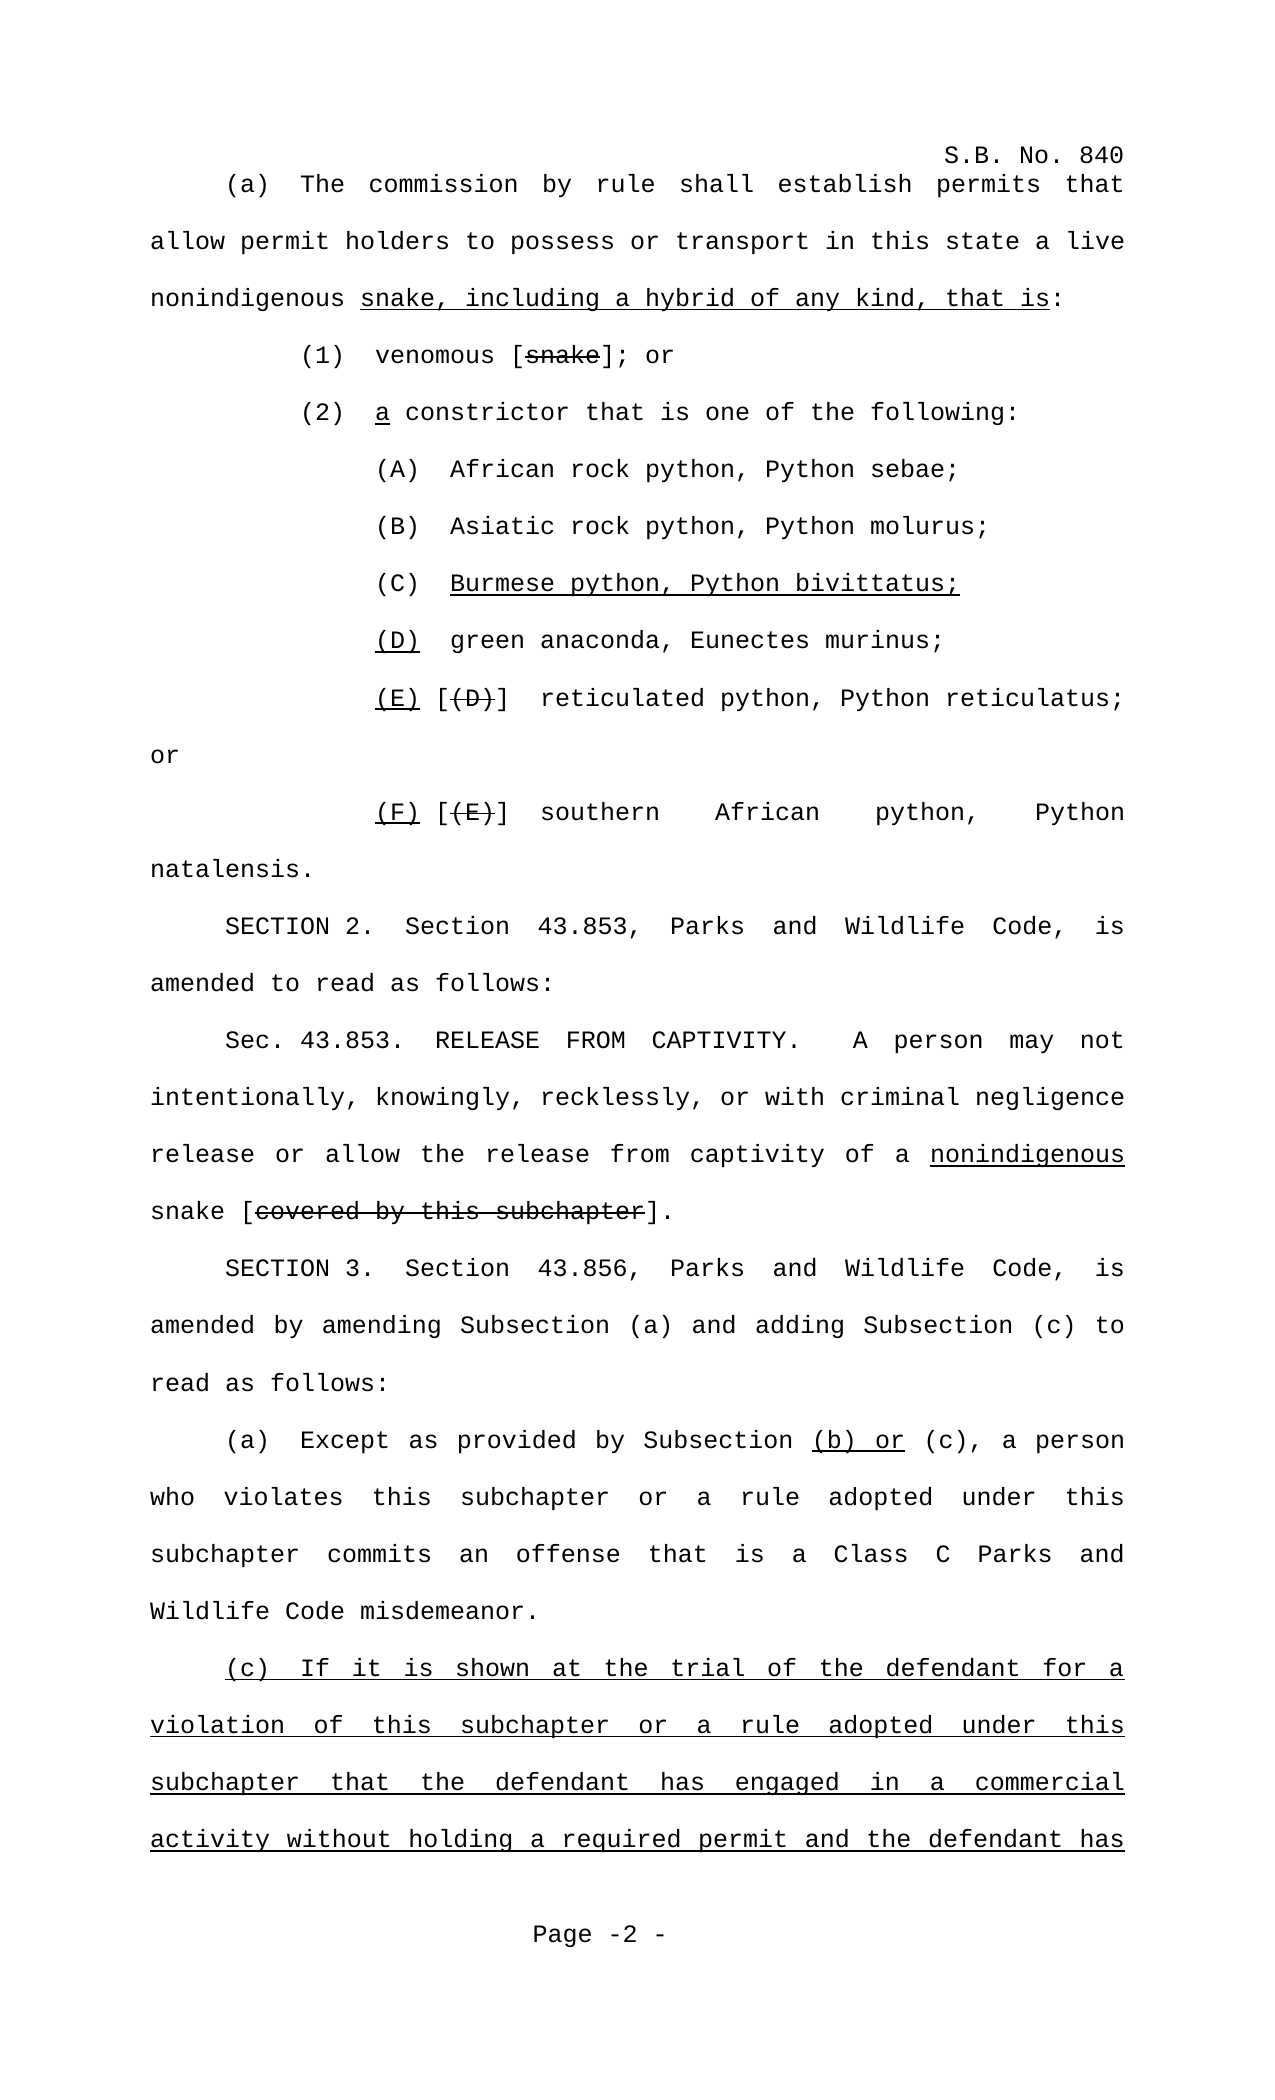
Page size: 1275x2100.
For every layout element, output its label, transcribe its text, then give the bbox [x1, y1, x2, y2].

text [150, 1795, 1125, 1850]
text (B) Asiatic rock python, Python molurus; [150, 514, 1125, 542]
text (C) Burmese python, Python bivittatus; [150, 571, 1125, 599]
text (a) The commission by rule shall establish permits that allow permit holders to possess or transport in this state a live nonindigenous snake, including a hybrid of any kind, that is: [150, 171, 1125, 314]
text (A) African rock python, Python sebae; [150, 457, 1125, 485]
text (2) a constrictor that is one of the following: [150, 399, 1125, 428]
text SECTION 2. Section 43.853, Parks and Wildlife Code, is amended to read as follows: [150, 913, 1125, 999]
text (F) [(E)] southern African python, Python natalensis. [150, 799, 1125, 885]
text SECTION 3. Section 43.856, Parks and Wildlife Code, is amended by amending Subsection (a) and adding Subsection (c) to read as follows: [150, 1256, 1125, 1398]
text (a) Except as provided by Subsection (b) or (c), a person who violates this subchapter or a rule adopted under this subchapter commits an offense that is a Class C Parks and Wildlife Code misdemeanor. [150, 1427, 1125, 1627]
text (1) venomous [snake]; or [150, 342, 1125, 371]
text Sec. 43.853. RELEASE FROM CAPTIVITY. A person may not intentionally, knowingly, recklessly, or with criminal negligence release or allow the release from captivity of a nonindigenous snake [covered by this subchapter]. [150, 1027, 1125, 1227]
text (D) green anaconda, Eunectes murinus; [150, 628, 1125, 656]
text (E) [(D)] reticulated python, Python reticulatus; or [150, 685, 1125, 771]
